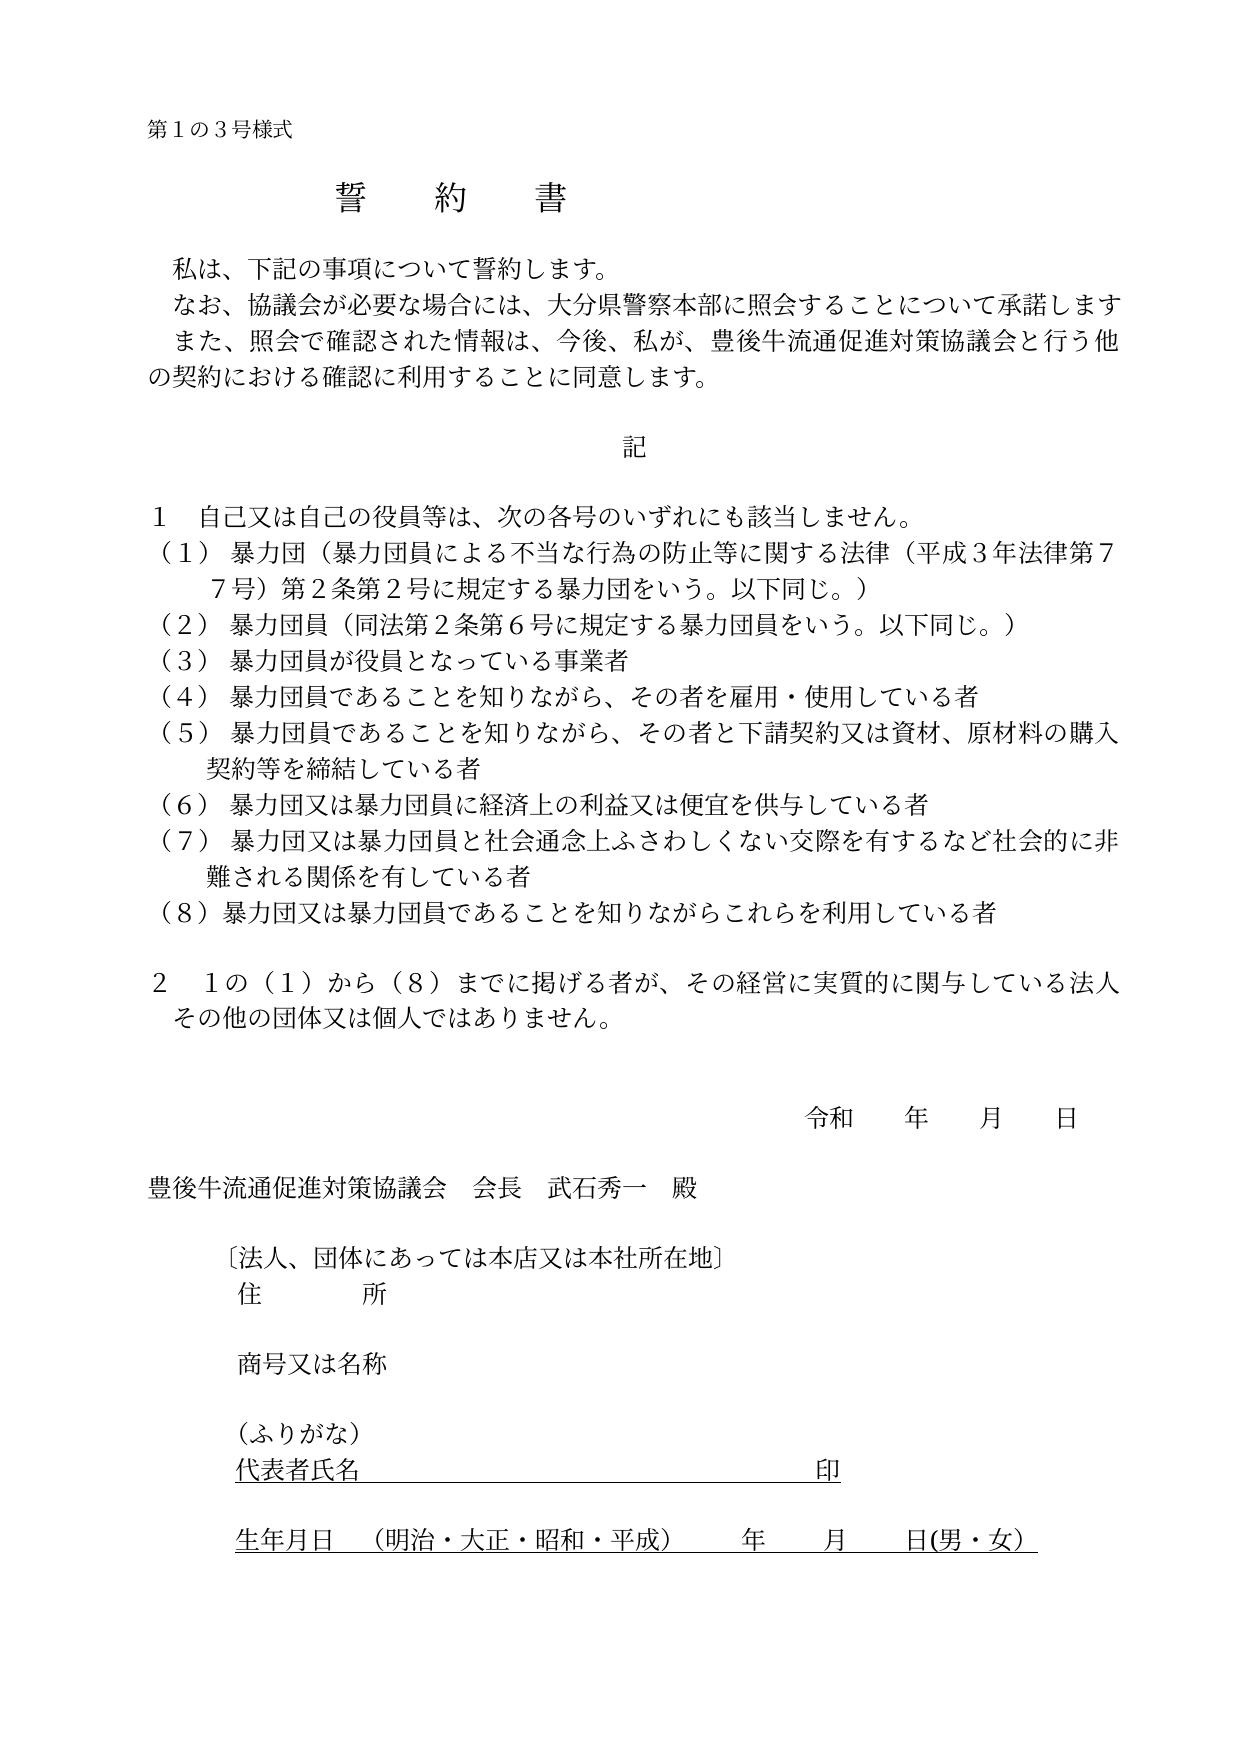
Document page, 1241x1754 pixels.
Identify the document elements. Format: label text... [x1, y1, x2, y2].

text （８）暴力団又は暴力団員であることを知りながらこれらを利用している者 [148, 893, 1122, 929]
text （２） 暴力団員（同法第２条第６号に規定する暴力団員をいう。以下同じ。） [148, 606, 1122, 642]
text （７） 暴力団又は暴力団員と社会通念上ふさわしくない交際を有するなど社会的に非難される関係を有している者 [148, 821, 1122, 893]
text 令和 年 月 日 [804, 1069, 1100, 1135]
text １ 自己又は自己の役員等は、次の各号のいずれにも該当しません。 [148, 498, 1122, 534]
text 第１の３号様式 [148, 118, 1122, 143]
text （５） 暴力団員であることを知りながら、その者と下請契約又は資材、原材料の購入契約等を締結している者 [148, 713, 1122, 785]
text （１） 暴力団（暴力団員による不当な行為の防止等に関する法律（平成３年法律第７７号）第２条第２号に規定する暴力団をいう。以下同じ。） [148, 534, 1122, 606]
text 住 所 [224, 1275, 1122, 1311]
text 〔法人、団体にあっては本店又は本社所在地〕 [213, 1239, 1122, 1275]
text 豊後牛流通促進対策協議会 会長 武石秀一 殿 [148, 1169, 1122, 1205]
text 代表者氏名 印 [235, 1451, 1122, 1487]
text 商号又は名称 [224, 1345, 1122, 1381]
text 誓 約 書 [148, 172, 1122, 220]
text また、照会で確認された情報は、今後、私が、豊後牛流通促進対策協議会と行う他の契約における確認に利用することに同意します。 [148, 322, 1122, 394]
text 記 [148, 428, 1122, 464]
text （３） 暴力団員が役員となっている事業者 [148, 642, 1122, 678]
text なお、協議会が必要な場合には、大分県警察本部に照会することについて承諾します。 [148, 286, 1122, 322]
text （ふりがな） [224, 1415, 1122, 1451]
text （６） 暴力団又は暴力団員に経済上の利益又は便宜を供与している者 [148, 785, 1122, 821]
text （４） 暴力団員であることを知りながら、その者を雇用・使用している者 [148, 678, 1122, 713]
text 私は、下記の事項について誓約します。 [148, 250, 1122, 286]
text ２ １の（１）から（８）までに掲げる者が、その経営に実質的に関与している法人その他の団体又は個人ではありません。 [148, 963, 1122, 1035]
text 生年月日 （明治・大正・昭和・平成） 年 月 日(男・女） [235, 1521, 1122, 1557]
